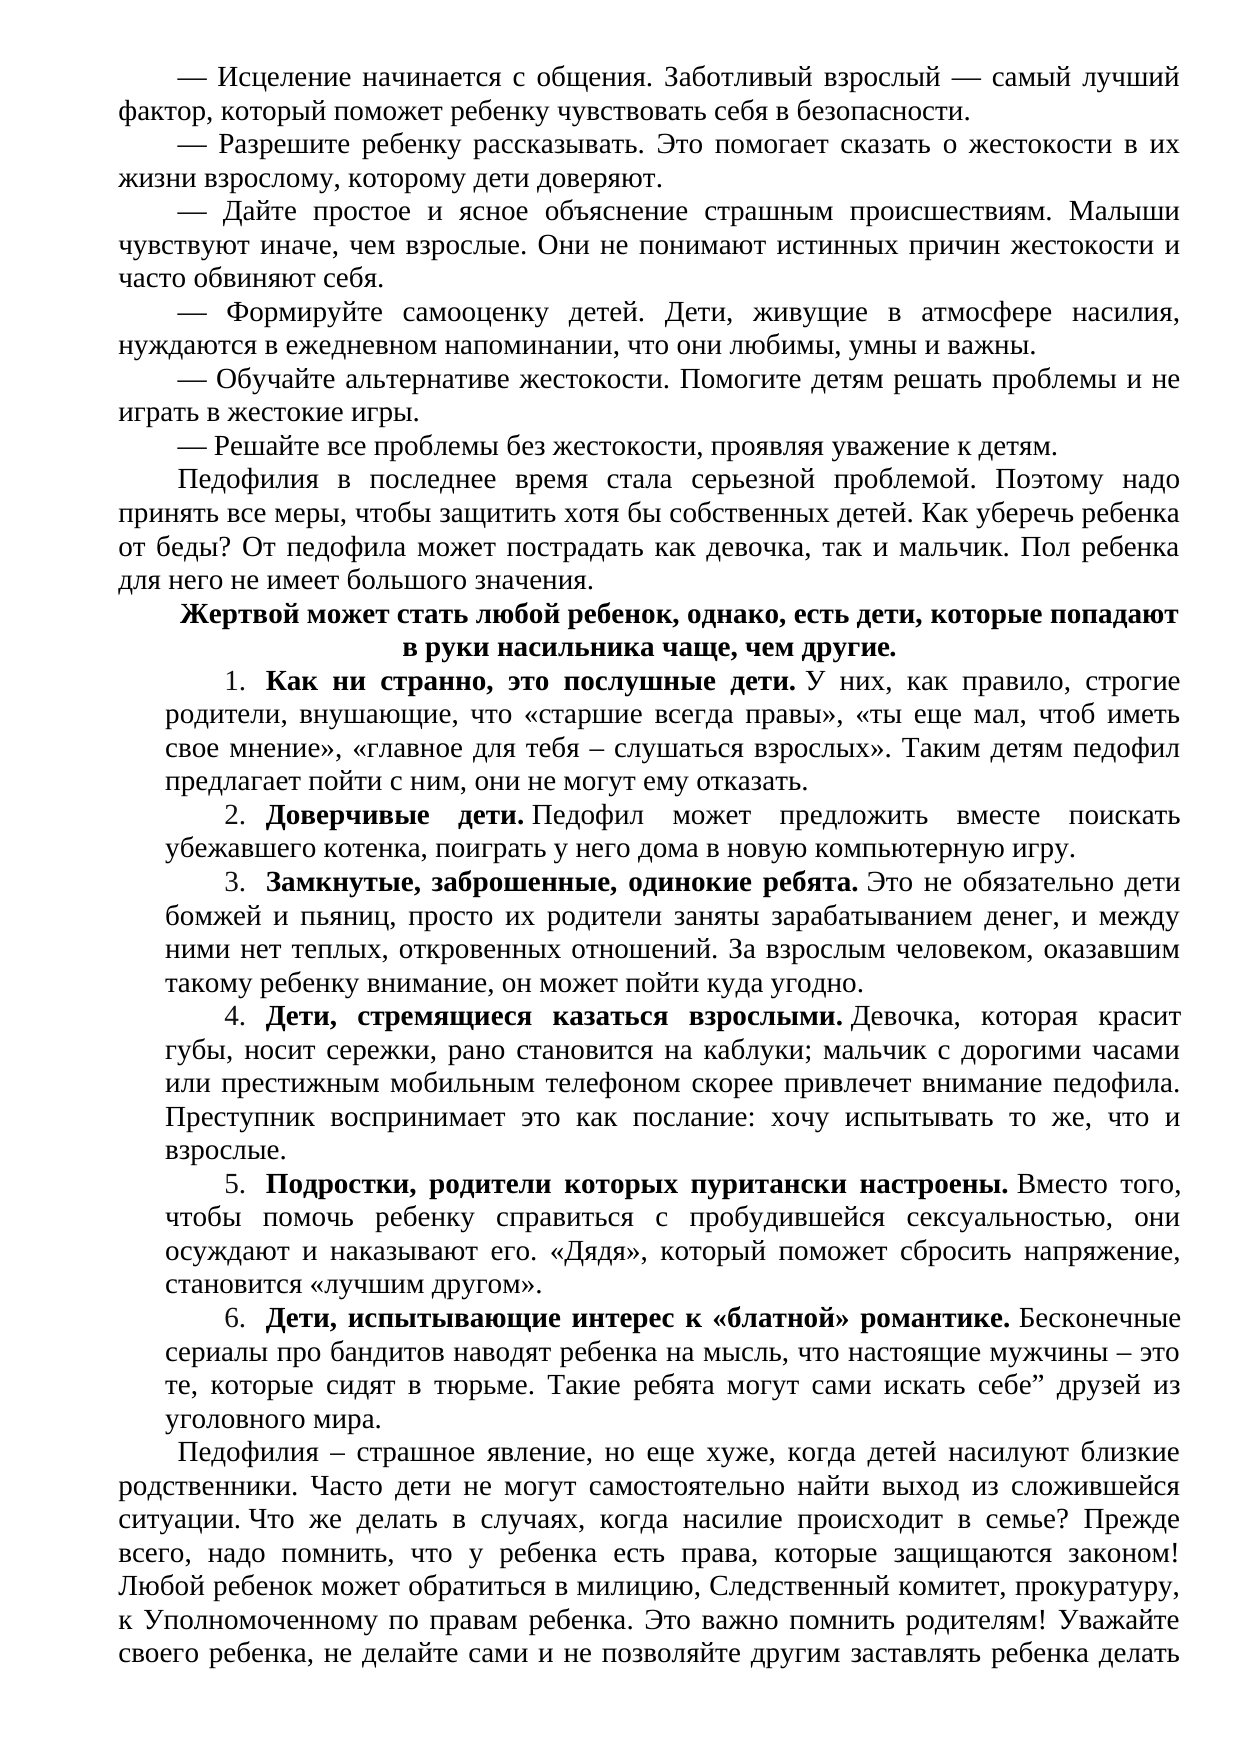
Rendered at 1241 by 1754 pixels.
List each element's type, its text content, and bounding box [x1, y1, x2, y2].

text — Формируйте самооценку детей. Дети, живущие в атмосфере насилия, нуждаются в ежедневном напоминании, что они любимы, умны и важны. [118, 294, 1181, 361]
text — Дайте простое и ясное объяснение страшным происшествиям. Малыши чувствуют иначе, чем взрослые. Они не понимают истинных причин жестокости и часто обвиняют себя. [118, 193, 1181, 294]
text — Разрешите ребенку рассказывать. Это помогает сказать о жестокости в их жизни взрослому, которому дети доверяют. [118, 126, 1181, 193]
list Доверчивые дети. Педофил может предложить вместе поискать убежавшего котенка, поиграть у него дома в новую компьютерную игру. [165, 797, 1181, 864]
text — Обучайте альтернативе жестокости. Помогите детям решать проблемы и не играть в жестокие игры. [118, 361, 1181, 428]
list Замкнутые, заброшенные, одинокие ребята. Это не обязательно дети бомжей и пьяниц, просто их родители заняты зарабатыванием денег, и между ними нет теплых, откровенных отношений. За взрослым человеком, оказавшим такому ребенку внимание, он может пойти куда угодно. [165, 864, 1181, 998]
text Педофилия в последнее время стала серьезной проблемой. Поэтому надо принять все меры, чтобы защитить хотя бы собственных детей. Как уберечь ребенка от беды? От педофила может пострадать как девочка, так и мальчик. Пол ребенка для него не имеет большого значения. [118, 462, 1181, 596]
list Подростки, родители которых пуритански настроены. Вместо того, чтобы помочь ребенку справиться с пробудившейся сексуальностью, они осуждают и наказывают его. «Дядя», который поможет сбросить напряжение, становится «лучшим другом». [165, 1166, 1181, 1300]
list Дети, испытывающие интерес к «блатной» романтике. Бесконечные сериалы про бандитов наводят ребенка на мысль, что настоящие мужчины – это те, которые сидят в тюрьме. Такие ребята могут сами искать себе” друзей из уголовного мира. [165, 1300, 1181, 1434]
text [118, 1434, 1181, 1669]
text — Решайте все проблемы без жестокости, проявляя уважение к детям. [118, 428, 1181, 462]
list Дети, стремящиеся казаться взрослыми. Девочка, которая красит губы, носит сережки, рано становится на каблуки; мальчик с дорогими часами или престижным мобильным телефоном скорее привлечет внимание педофила. Преступник воспринимает это как послание: хочу испытывать то же, что и взрослые. [165, 998, 1181, 1166]
text — Исцеление начинается с общения. Заботливый взрослый — самый лучший фактор, который поможет ребенку чувствовать себя в безопасности. [118, 59, 1181, 126]
text Жертвой может стать любой ребенок, однако, есть дети, которые попадают в руки насильника чаще, чем другие. [118, 596, 1181, 663]
list Как ни странно, это послушные дети. У них, как правило, строгие родители, внушающие, что «старшие всегда правы», «ты еще мал, чтоб иметь свое мнение», «главное для тебя – слушаться взрослых». Таким детям педофил предлагает пойти с ним, они не могут ему отказать. [165, 663, 1181, 797]
